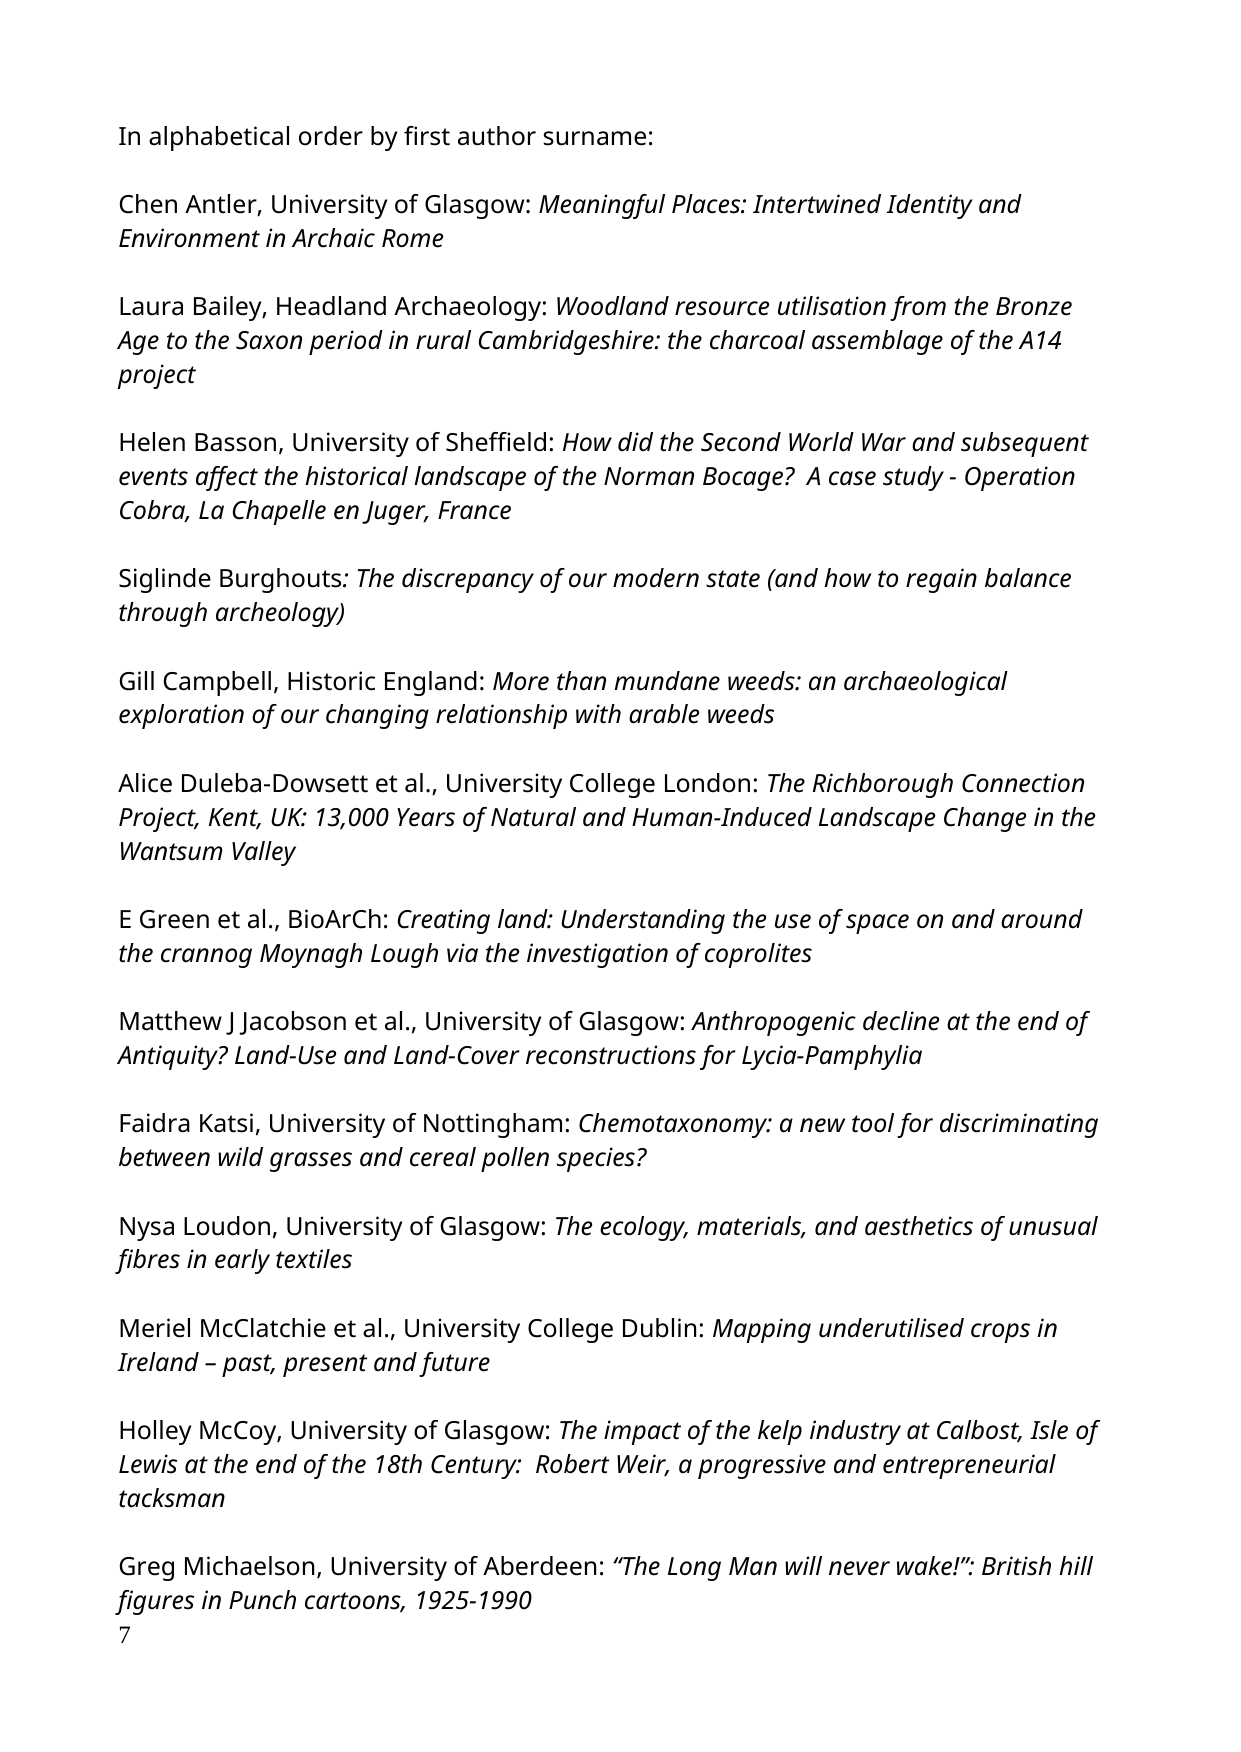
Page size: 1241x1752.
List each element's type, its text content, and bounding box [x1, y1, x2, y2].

text Greg Michaelson, University of Aberdeen: “The Long Man will never wake!”: British hill figures in Punch cartoons, 1925-1990 [118, 1549, 1122, 1617]
text Gill Campbell, Historic England: More than mundane weeds: an archaeological exploration of our changing relationship with arable weeds [118, 663, 1122, 731]
text In alphabetical order by first author surname: [118, 118, 1122, 152]
text Meriel McClatchie et al., University College Dublin: Mapping underutilised crops in Ireland – past, present and future [118, 1310, 1122, 1378]
text Laura Bailey, Headland Archaeology: Woodland resource utilisation from the Bronze Age to the Saxon period in rural Cambridgeshire: the charcoal assemblage of the A14 project [118, 288, 1122, 391]
text Helen Basson, University of Sheffield: How did the Second World War and subsequent events affect the historical landscape of the Norman Bocage? A case study - Operation Cobra, La Chapelle en Juger, France [118, 425, 1122, 527]
text Matthew J Jacobson et al., University of Glasgow: Anthropogenic decline at the end of Antiquity? Land-Use and Land-Cover reconstructions for Lycia-Pamphylia [118, 1004, 1122, 1072]
text Siglinde Burghouts: The discrepancy of our modern state (and how to regain balance through archeology) [118, 561, 1122, 629]
text Nysa Loudon, University of Glasgow: The ecology, materials, and aesthetics of unusual fibres in early textiles [118, 1208, 1122, 1276]
text Chen Antler, University of Glasgow: Meaningful Places: Intertwined Identity and Environment in Archaic Rome [118, 186, 1122, 254]
text Alice Duleba-Dowsett et al., University College London: The Richborough Connection Project, Kent, UK: 13,000 Years of Natural and Human-Induced Landscape Change in the Wantsum Valley [118, 765, 1122, 867]
text E Green et al., BioArCh: Creating land: Understanding the use of space on and around the crannog Moynagh Lough via the investigation of coprolites [118, 902, 1122, 970]
text Faidra Katsi, University of Nottingham: Chemotaxonomy: a new tool for discriminating between wild grasses and cereal pollen species? [118, 1106, 1122, 1174]
text Holley McCoy, University of Glasgow: The impact of the kelp industry at Calbost, Isle of Lewis at the end of the 18th Century: Robert Weir, a progressive and entrepreneurial tacksman [118, 1412, 1122, 1515]
